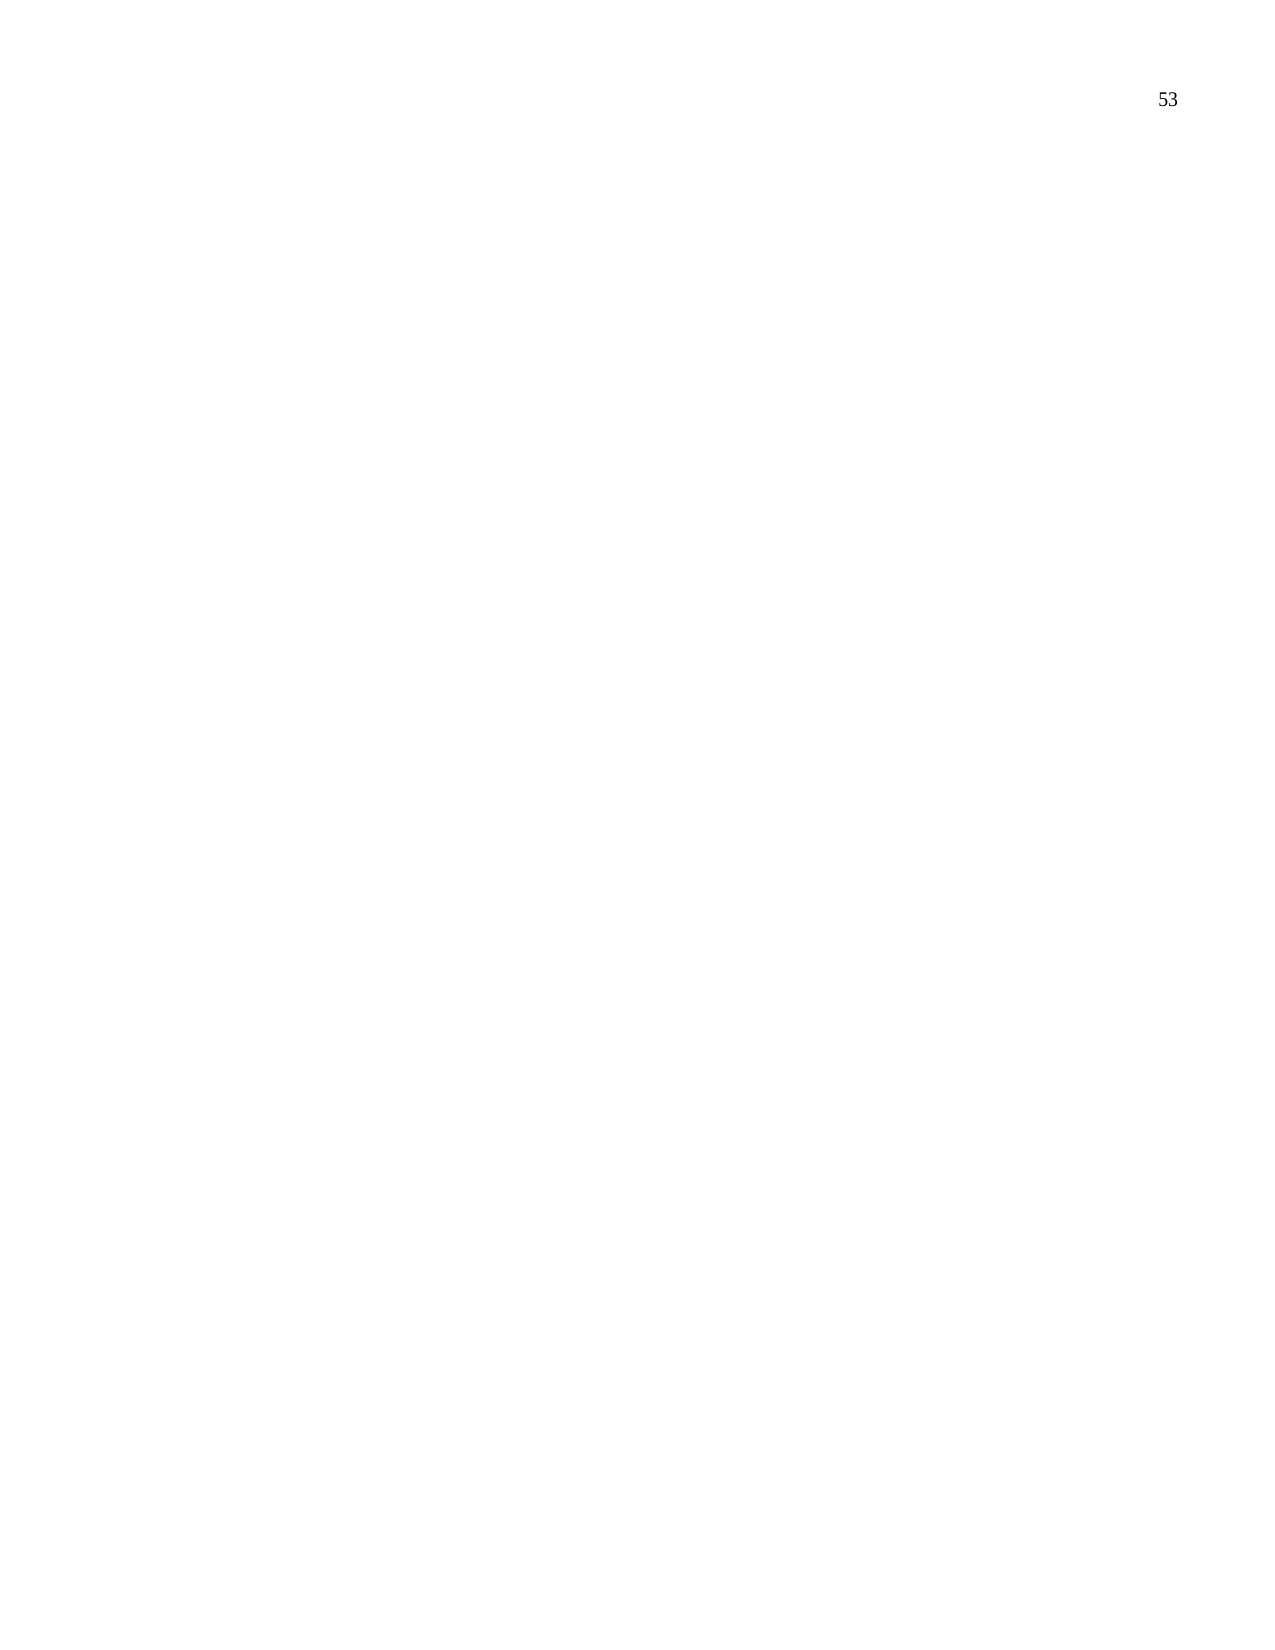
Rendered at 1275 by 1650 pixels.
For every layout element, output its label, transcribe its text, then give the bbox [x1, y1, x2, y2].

text 53 [85, 87, 1178, 111]
